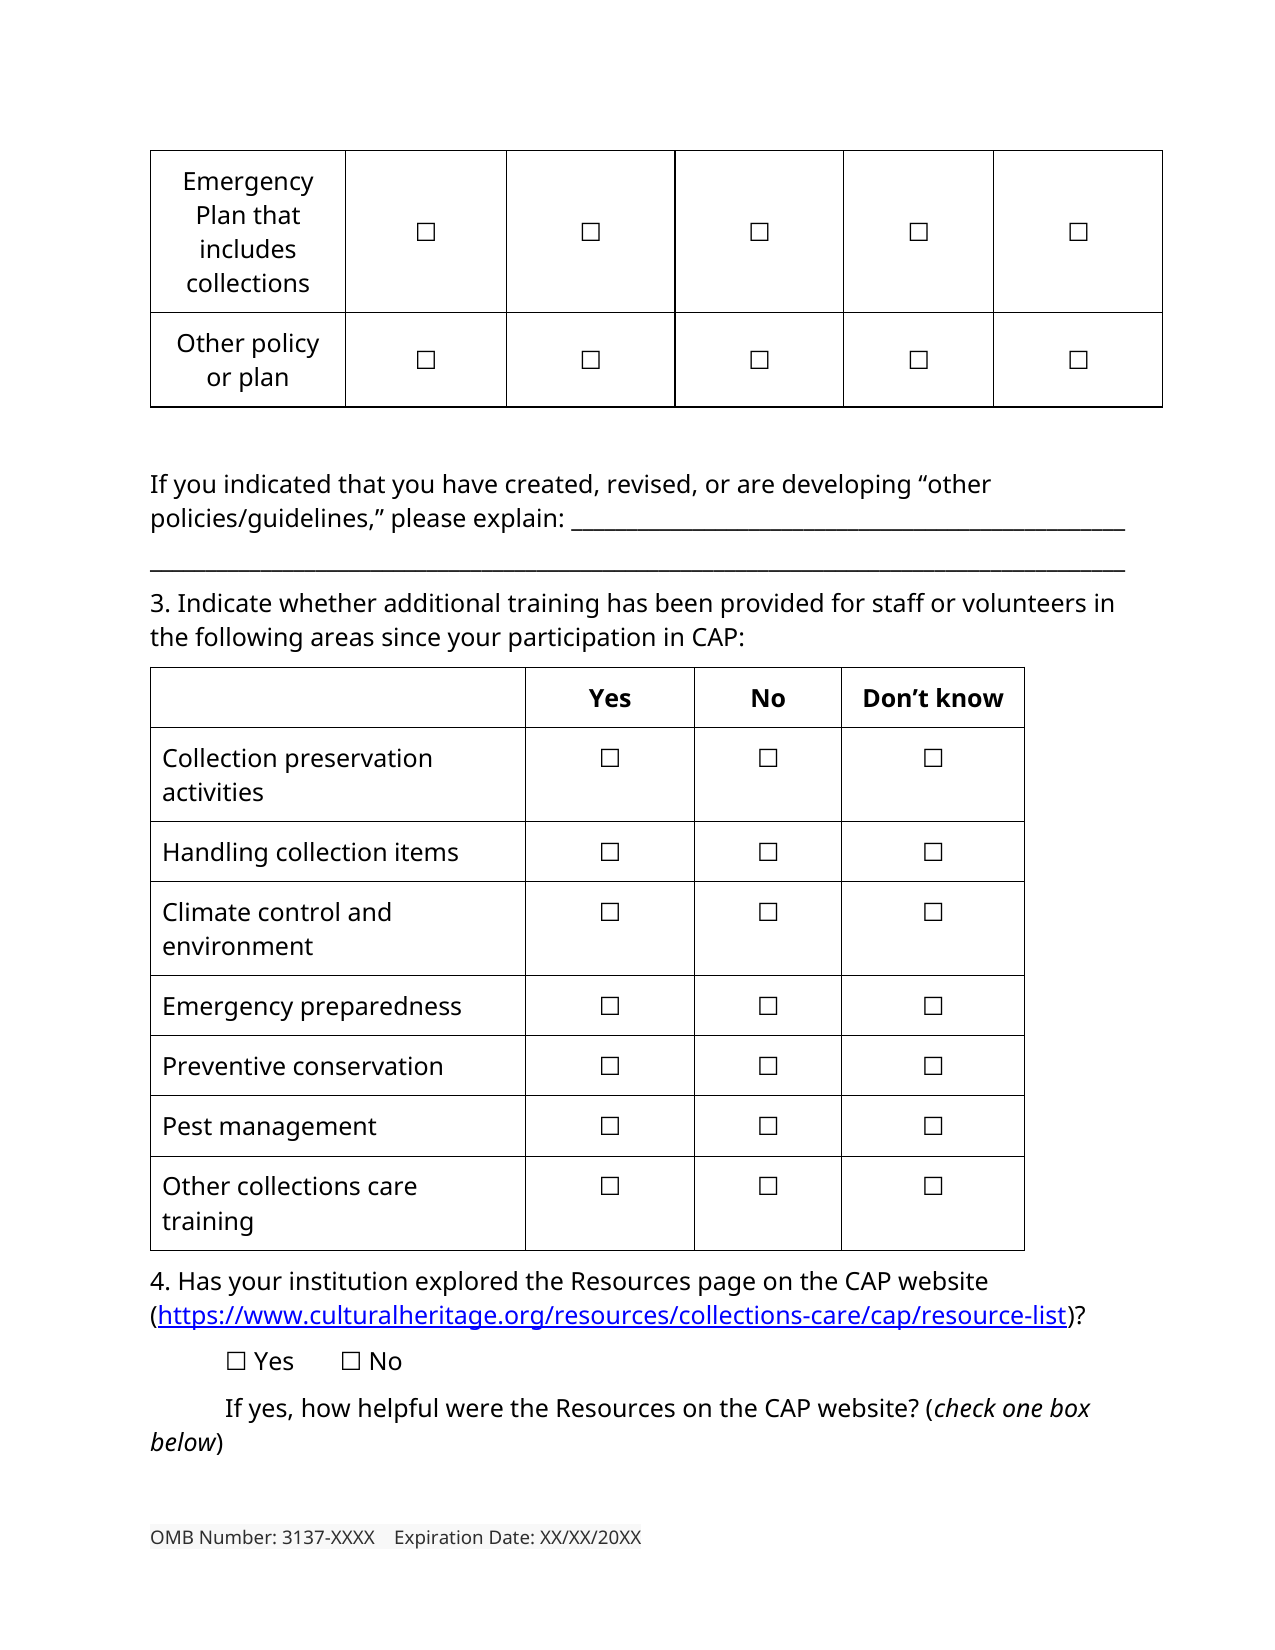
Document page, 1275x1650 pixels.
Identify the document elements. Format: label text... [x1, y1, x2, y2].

table_cell Handling collection items [151, 822, 525, 881]
table_cell ☐ [676, 151, 843, 312]
table_cell ☐ [676, 313, 843, 406]
table_cell ☐ [346, 151, 506, 312]
text If yes, how helpful were the Resources on the CAP website? (check one box below) [150, 1390, 1125, 1458]
table_cell ☐ [526, 728, 694, 821]
table_cell ☐ [695, 1096, 841, 1156]
table_cell ☐ [526, 882, 694, 975]
table_cell Other policy or plan [151, 313, 345, 406]
table_cell ☐ [842, 728, 1024, 821]
table_cell ☐ [842, 976, 1024, 1035]
table_header Don’t know [842, 668, 1024, 727]
table_cell ☐ [507, 313, 674, 406]
table_cell ☐ [844, 313, 993, 406]
table_cell Pest management [151, 1096, 525, 1156]
table_cell ☐ [695, 822, 841, 881]
table_cell ☐ [526, 1036, 694, 1095]
table_header Yes [526, 668, 694, 727]
table_cell ☐ [526, 1157, 694, 1250]
text If you indicated that you have created, revised, or are developing “other policies/guidelines,” please explain: [150, 467, 1125, 535]
table_cell Other collections care training [151, 1157, 525, 1250]
table_cell ☐ [842, 882, 1024, 975]
table_header [151, 668, 525, 727]
table_cell ☐ [842, 1157, 1024, 1250]
table_cell Collection preservation activities [151, 728, 525, 821]
table_cell Preventive conservation [151, 1036, 525, 1095]
text 4. Has your institution explored the Resources page on the CAP website (https://www.culturalheritage.org/resources/collections-care/cap/resource-list)? [150, 1263, 1125, 1331]
table_cell Emergency preparedness [151, 976, 525, 1035]
table_cell Emergency Plan that includes collections [151, 151, 345, 312]
table_cell ☐ [844, 151, 993, 312]
table_cell ☐ [526, 976, 694, 1035]
table_cell ☐ [842, 822, 1024, 881]
table_cell ☐ [842, 1096, 1024, 1156]
text ☐ Yes ☐ No [225, 1344, 1125, 1378]
table_cell ☐ [994, 151, 1162, 312]
table_cell ☐ [695, 1157, 841, 1250]
table_cell ☐ [526, 1096, 694, 1156]
table_cell ☐ [526, 822, 694, 881]
table_cell ☐ [507, 151, 674, 312]
table_cell ☐ [994, 313, 1162, 406]
table_cell ☐ [346, 313, 506, 406]
table_cell Climate control and environment [151, 882, 525, 975]
table_cell ☐ [695, 728, 841, 821]
text 3. Indicate whether additional training has been provided for staff or volunteers in the following areas since your participation in CAP: [150, 586, 1125, 654]
table_cell ☐ [842, 1036, 1024, 1095]
table_header No [695, 668, 841, 727]
table_cell ☐ [695, 882, 841, 975]
table_cell ☐ [695, 1036, 841, 1095]
table_cell ☐ [695, 976, 841, 1035]
